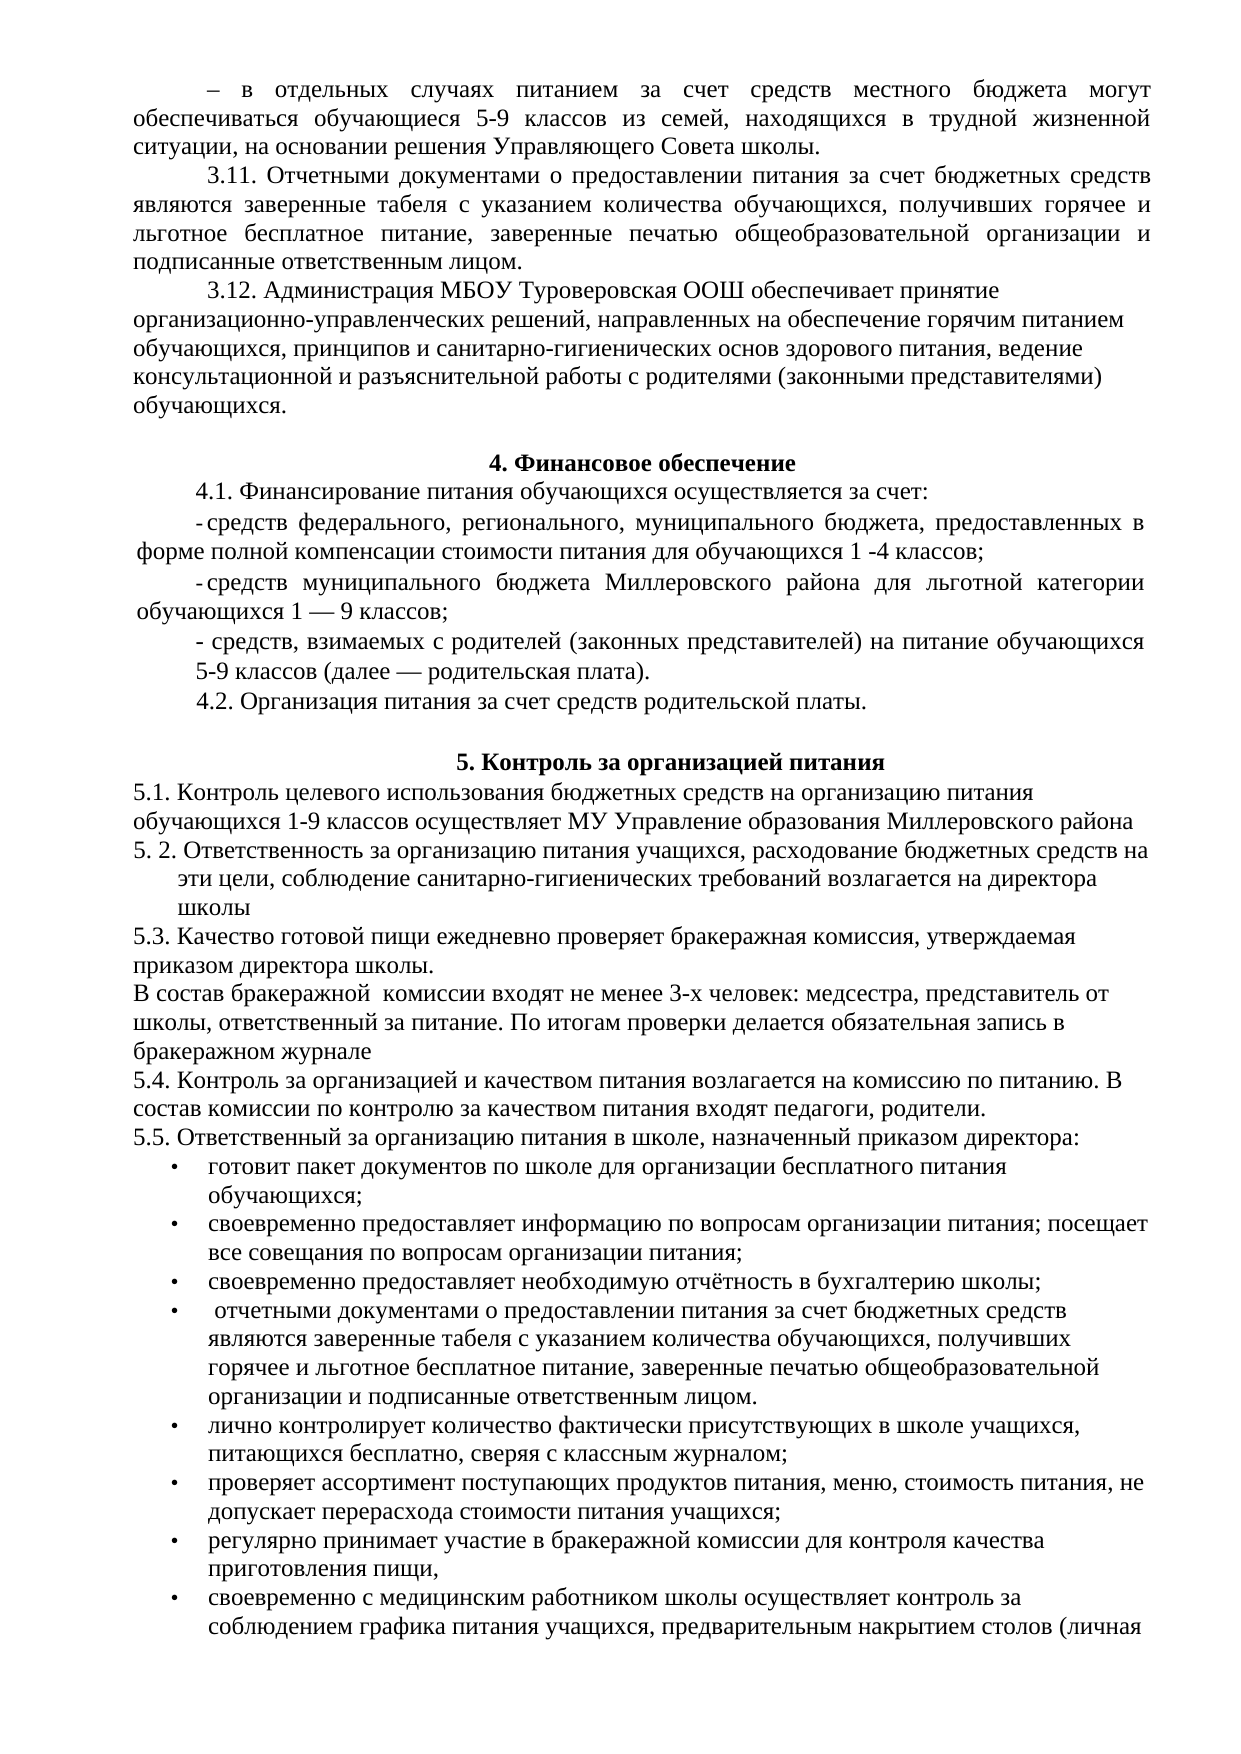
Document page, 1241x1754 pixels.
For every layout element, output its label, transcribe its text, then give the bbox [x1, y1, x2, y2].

list своевременно предоставляет необходимую отчётность в бухгалтерию школы; [170, 1266, 1152, 1295]
text 5.1. Контроль целевого использования бюджетных средств на организацию питания обучающихся 1-9 классов осуществляет МУ Управление образования Миллеровского района [133, 777, 1152, 835]
text 5.5. Ответственный за организацию питания в школе, назначенный приказом директора: [133, 1122, 1152, 1151]
list средств муниципального бюджета Миллеровского района для льготной категории обучающихся 1 — 9 классов; [136, 567, 1145, 625]
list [170, 1582, 1152, 1640]
list проверяет ассортимент поступающих продуктов питания, меню, стоимость питания, не допускает перерасхода стоимости питания учащихся; [170, 1467, 1152, 1525]
text 3.12. Администрация МБОУ Туроверовская ООШ обеспечивает принятие организационно-управленческих решений, направленных на обеспечение горячим питанием обучающихся, принципов и санитарно-гигиенических основ здорового питания, ведение консультационной и разъяснительной работы с родителями (законными представителями) обучающихся. [133, 275, 1152, 419]
text 5.4. Контроль за организацией и качеством питания возлагается на комиссию по питанию. В состав комиссии по контролю за качеством питания входят педагоги, родители. [133, 1065, 1152, 1122]
list готовит пакет документов по школе для организации бесплатного питания обучающихся; [170, 1151, 1152, 1208]
text 4.1. Финансирование питания обучающихся осуществляется за счет: [195, 476, 1145, 505]
text - средств, взимаемых с родителей (законных представителей) на питание обучающихся 5-9 классов (далее — родительская плата). [195, 626, 1145, 685]
text 4.2. Организация питания за счет средств родительской платы. [196, 686, 1145, 715]
text 5.3. Качество готовой пищи ежедневно проверяет бракеражная комиссия, утверждаемая приказом директора школы. [133, 921, 1152, 978]
text 4. Финансовое обеспечение [133, 448, 1152, 476]
list лично контролирует количество фактически присутствующих в школе учащихся, питающихся бесплатно, сверяя с классным журналом; [170, 1410, 1152, 1467]
list средств федерального, регионального, муниципального бюджета, предоставленных в форме полной компенсации стоимости питания для обучающихся 1 -4 классов; [136, 507, 1145, 565]
text 5. 2. Ответственность за организацию питания учащихся, расходование бюджетных средств на эти цели, соблюдение санитарно-гигиенических требований возлагается на директора школы [133, 835, 1152, 921]
text – в отдельных случаях питанием за счет средств местного бюджета могут обеспечиваться обучающиеся 5-9 классов из семей, находящихся в трудной жизненной ситуации, на основании решения Управляющего Совета школы. [133, 74, 1152, 160]
list отчетными документами о предоставлении питания за счет бюджетных средств являются заверенные табеля с указанием количества обучающихся, получивших горячее и льготное бесплатное питание, заверенные печатью общеобразовательной организации и подписанные ответственным лицом. [170, 1295, 1152, 1410]
list своевременно предоставляет информацию по вопросам организации питания; посещает все совещания по вопросам организации питания; [170, 1208, 1152, 1266]
text 5. Контроль за организацией питания [196, 747, 1145, 776]
text 3.11. Отчетными документами о предоставлении питания за счет бюджетных средств являются заверенные табеля с указанием количества обучающихся, получивших горячее и льготное бесплатное питание, заверенные печатью общеобразовательной организации и подписанные ответственным лицом. [133, 160, 1152, 275]
list регулярно принимает участие в бракеражной комиссии для контроля качества приготовления пищи, [170, 1525, 1152, 1582]
text В состав бракеражной комиссии входят не менее 3-х человек: медсестра, представитель от школы, ответственный за питание. По итогам проверки делается обязательная запись в бракеражном журнале [133, 978, 1152, 1065]
